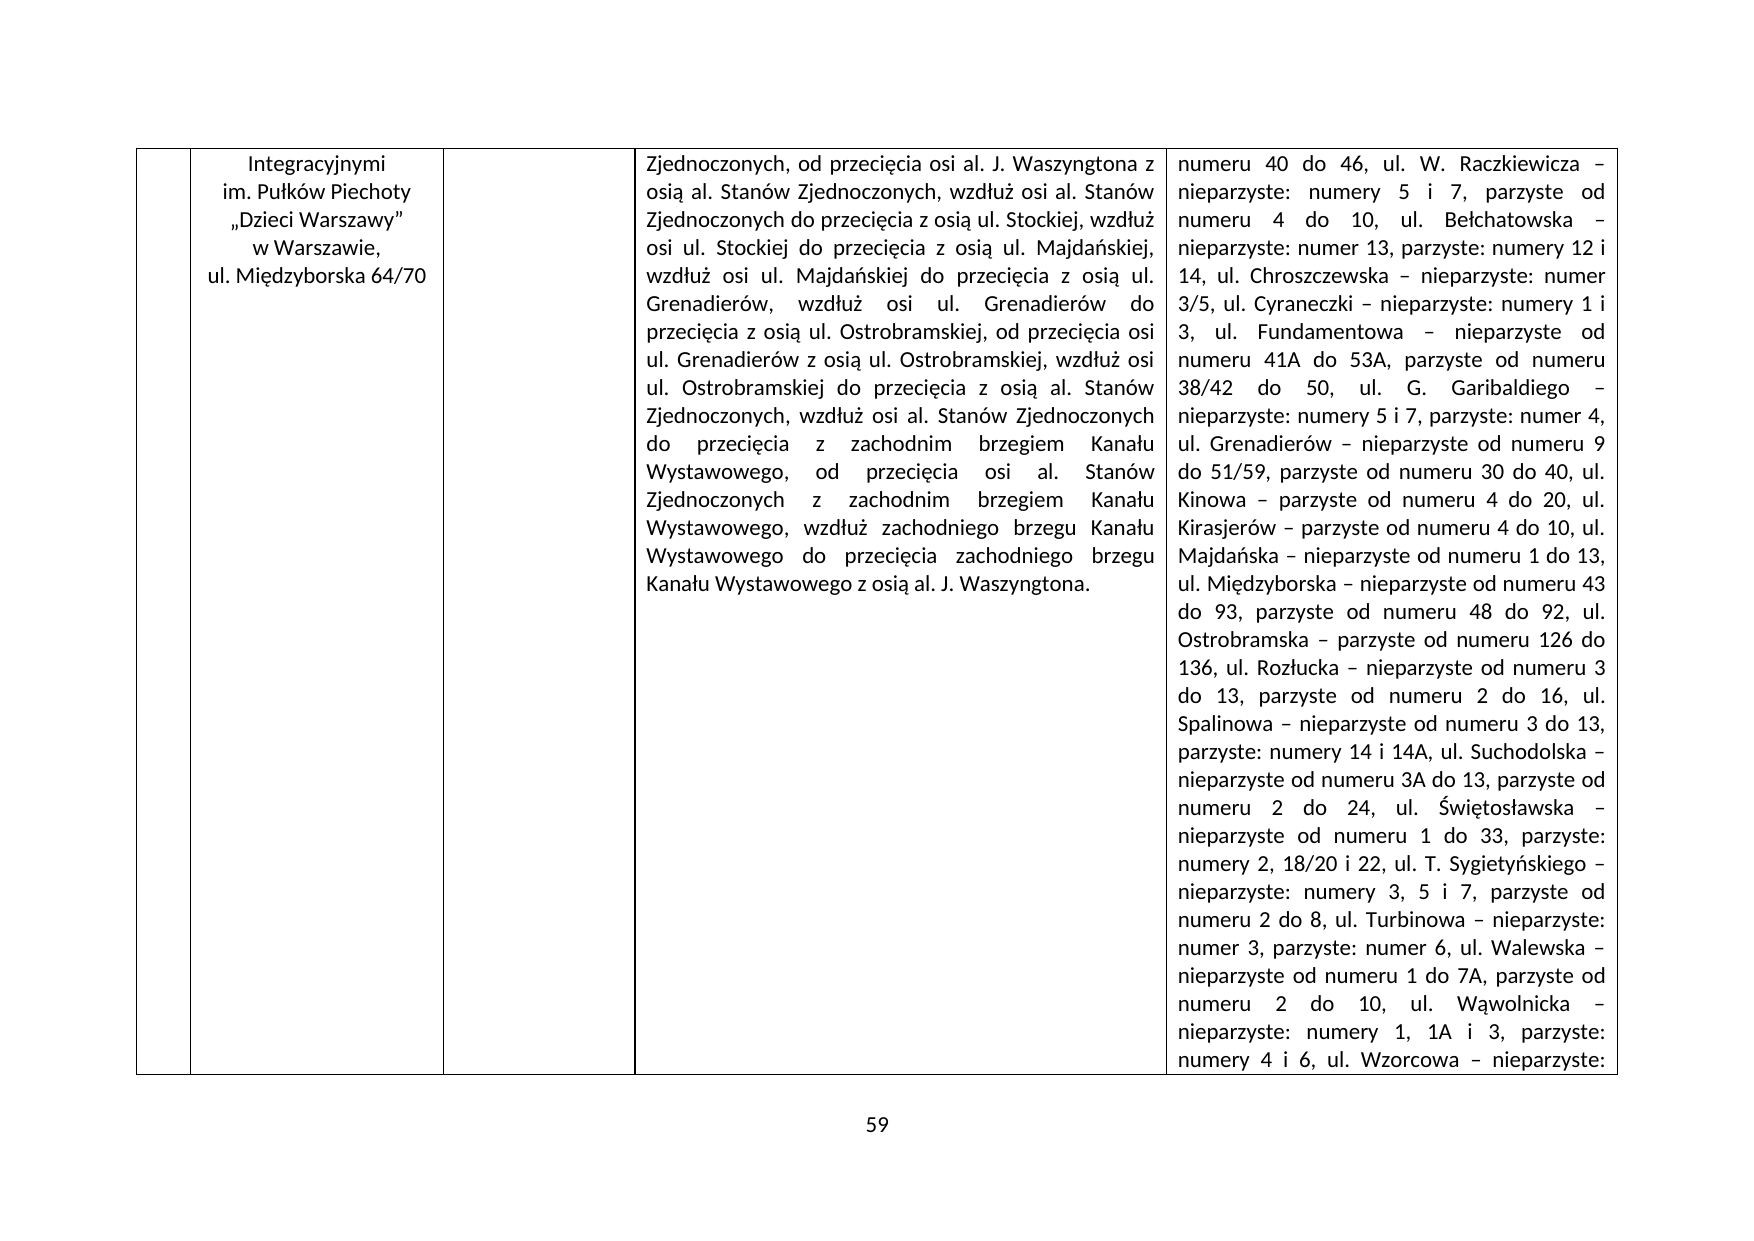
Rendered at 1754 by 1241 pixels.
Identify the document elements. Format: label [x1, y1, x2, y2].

table_cell [1167, 149, 1617, 1073]
table_cell [444, 149, 634, 1073]
table_cell [137, 149, 190, 1073]
table_cell [636, 149, 1166, 1073]
table_cell [191, 149, 443, 1073]
